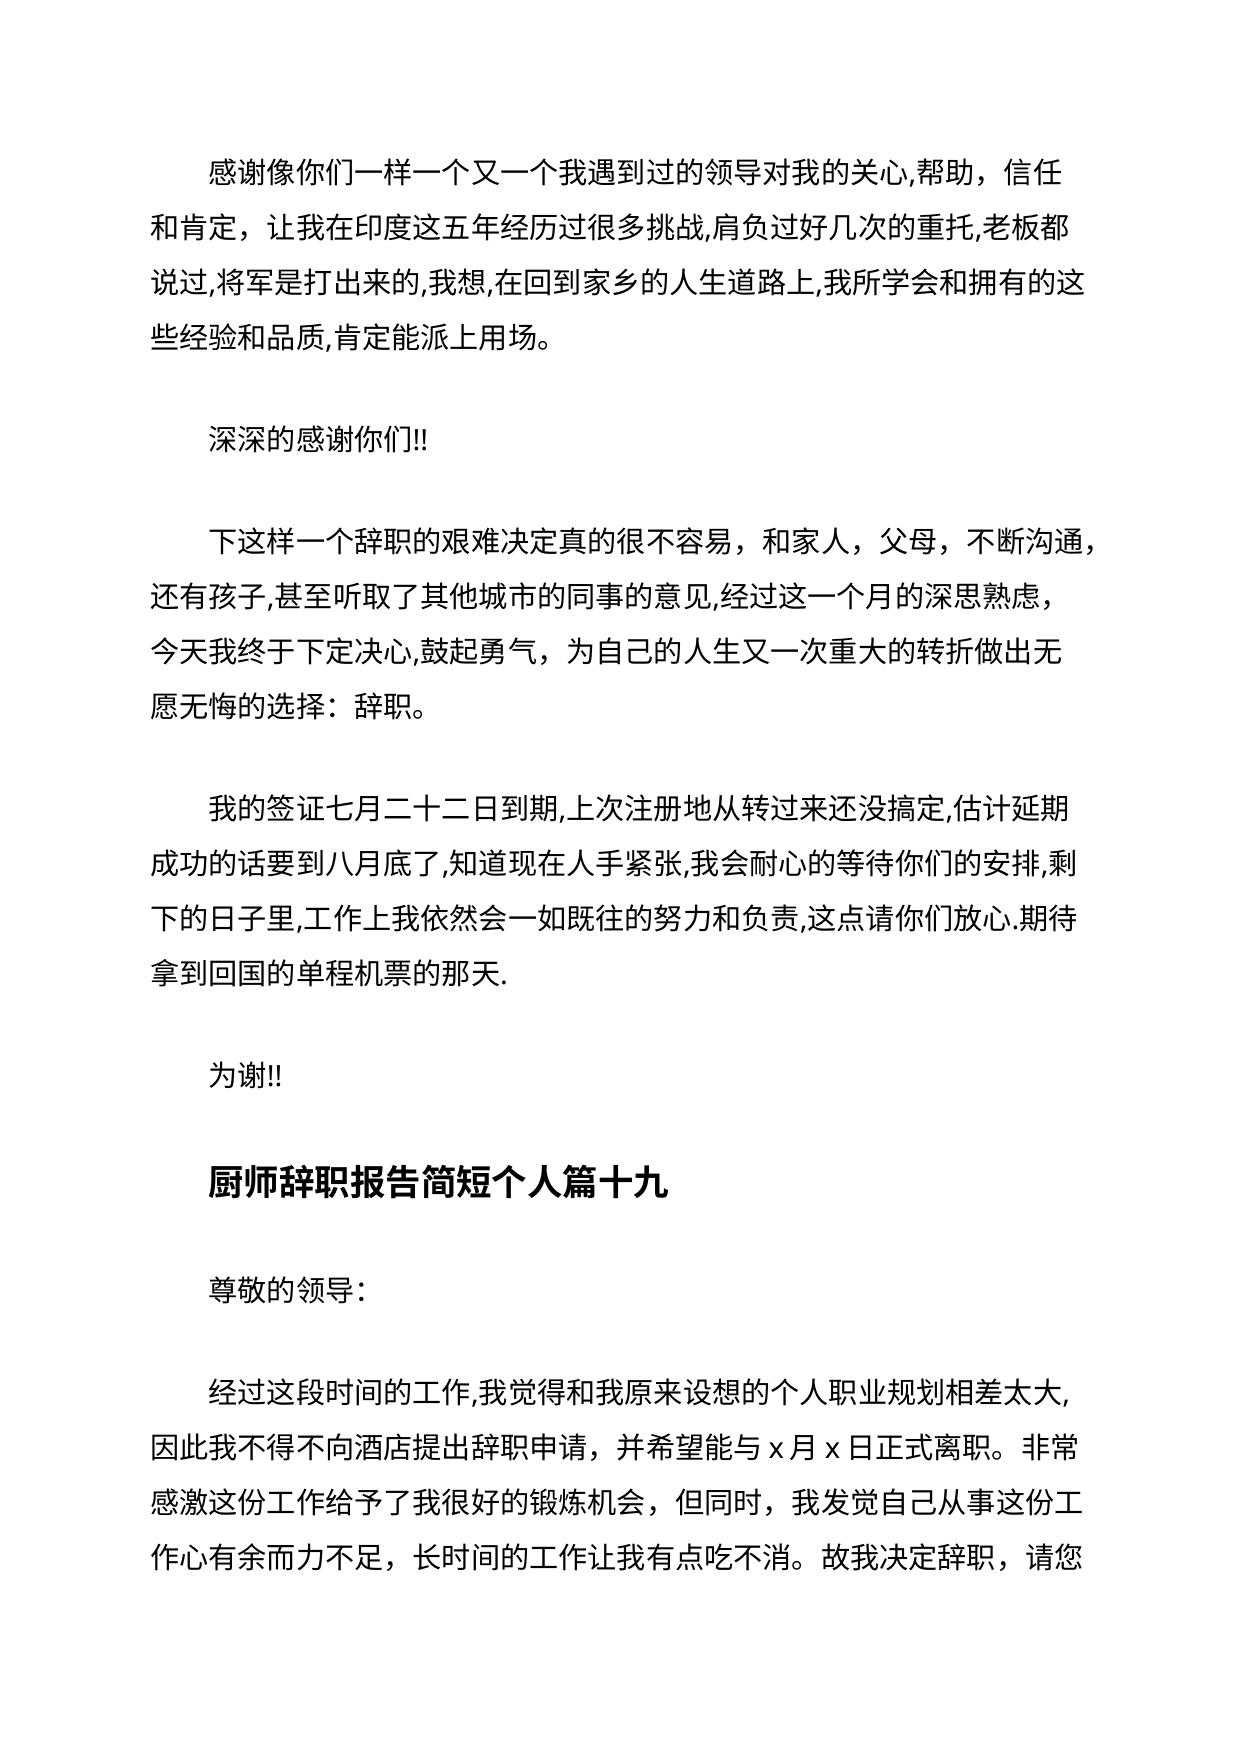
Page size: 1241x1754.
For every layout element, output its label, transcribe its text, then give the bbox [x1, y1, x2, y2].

text 下这样一个辞职的艰难决定真的很不容易，和家人，父母，不断沟通，还有孩子,甚至听取了其他城市的同事的意见,经过这一个月的深思熟虑，今天我终于下定决心,鼓起勇气，为自己的人生又一次重大的转折做出无愿无悔的选择：辞职。 [150, 519, 1090, 726]
text 厨师辞职报告简短个人篇十九 [150, 1154, 1090, 1206]
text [150, 1370, 1090, 1577]
text 为谢!! [150, 1053, 1090, 1095]
text 我的签证七月二十二日到期,上次注册地从转过来还没搞定,估计延期成功的话要到八月底了,知道现在人手紧张,我会耐心的等待你们的安排,剩下的日子里,工作上我依然会一如既往的努力和负责,这点请你们放心.期待拿到回国的单程机票的那天. [150, 786, 1090, 993]
text 深深的感谢你们!! [150, 417, 1090, 459]
text 尊敬的领导： [150, 1268, 1090, 1310]
text 感谢像你们一样一个又一个我遇到过的领导对我的关心,帮助，信任和肯定，让我在印度这五年经历过很多挑战,肩负过好几次的重托,老板都说过,将军是打出来的,我想,在回到家乡的人生道路上,我所学会和拥有的这些经验和品质,肯定能派上用场。 [150, 150, 1090, 357]
